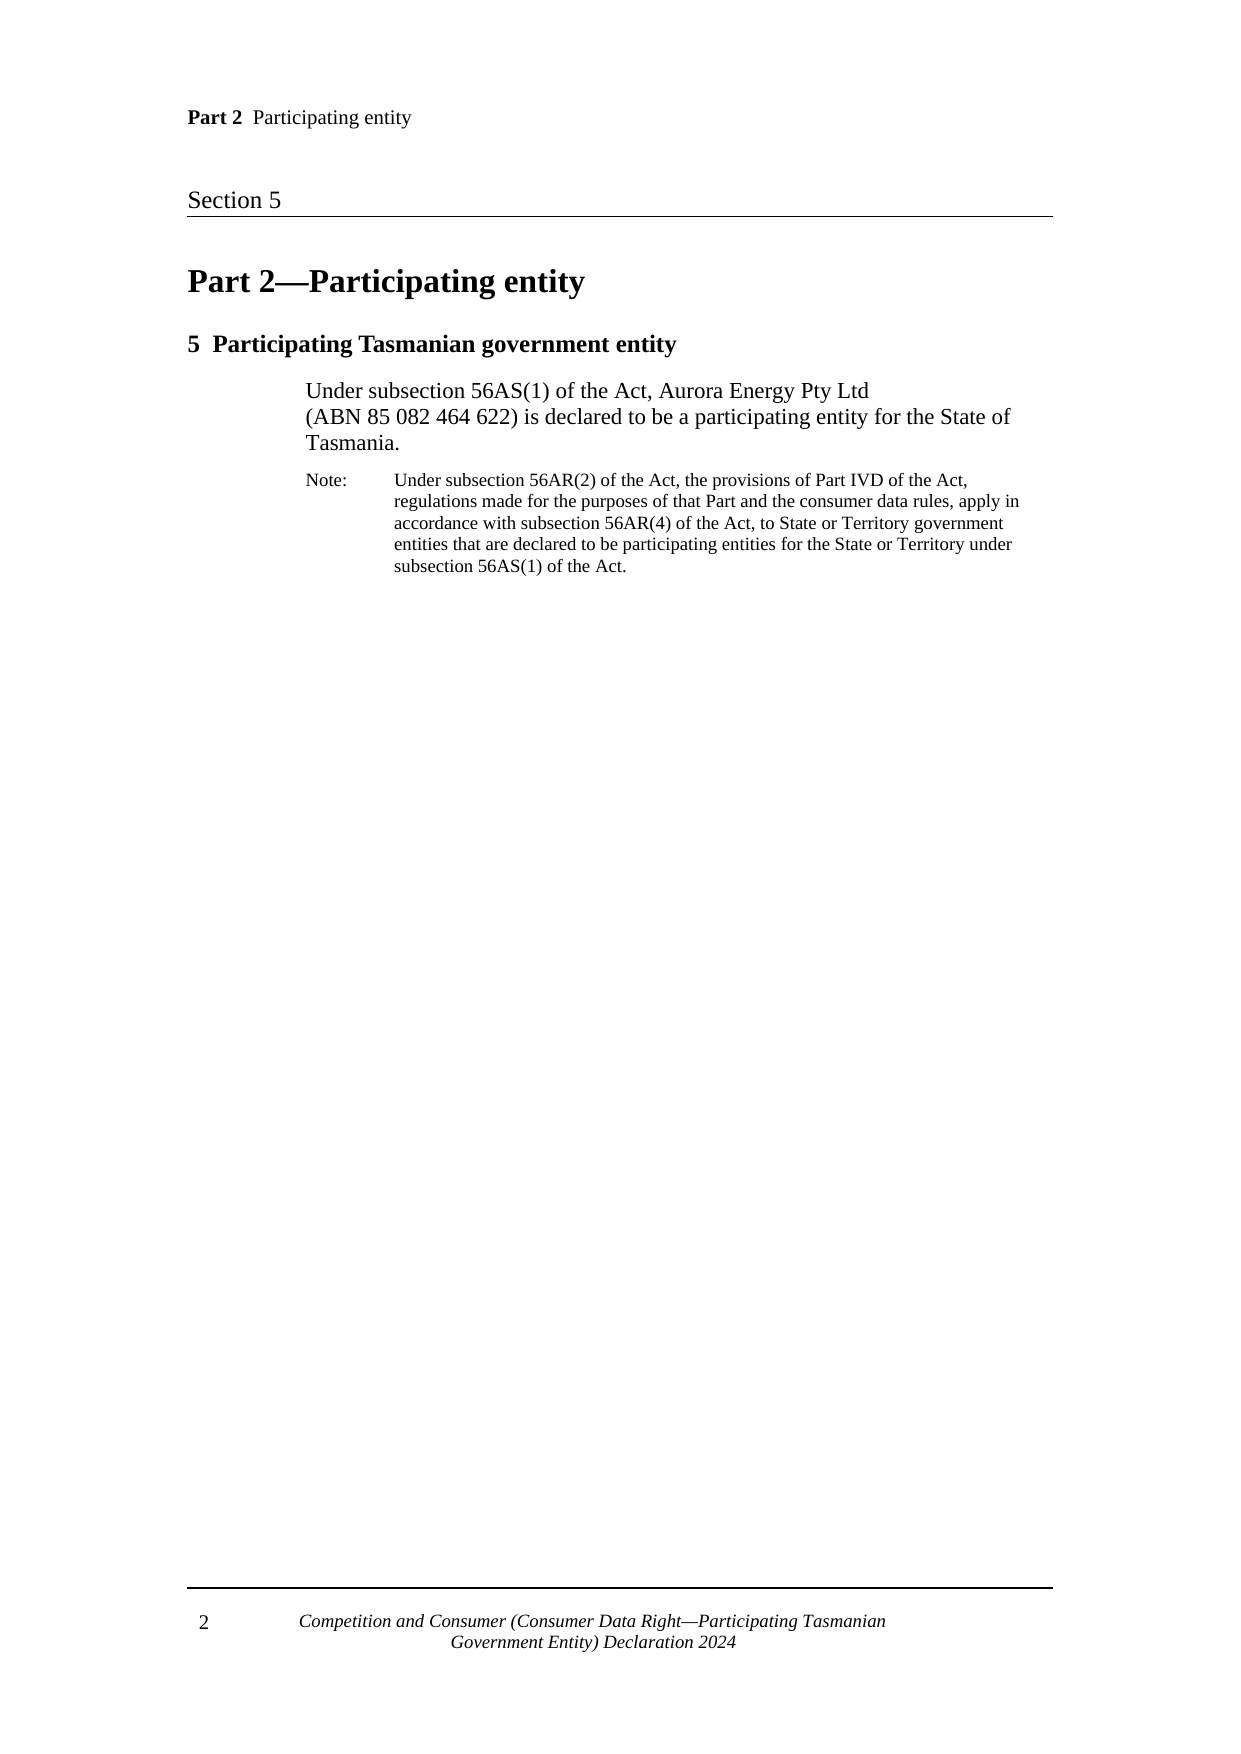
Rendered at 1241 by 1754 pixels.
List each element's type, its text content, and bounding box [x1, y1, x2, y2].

text Note: Under subsection 56AR(2) of the Act, the provisions of Part IVD of the Act, regulations made for the purposes of that Part and the consumer data rules, apply in accordance with subsection 56AR(4) of the Act, to State or Territory government entities that are declared to be participating entities for the State or Territory under subsection 56AS(1) of the Act. [305, 468, 1053, 576]
text 5 Participating Tasmanian government entity [187, 329, 1053, 358]
text Under subsection 56AS(1) of the Act, Aurora Energy Pty Ltd (ABN 85 082 464 622) is declared to be a participating entity for the State of Tasmania. [187, 377, 1053, 456]
text Part 2—Participating entity [187, 262, 1053, 300]
